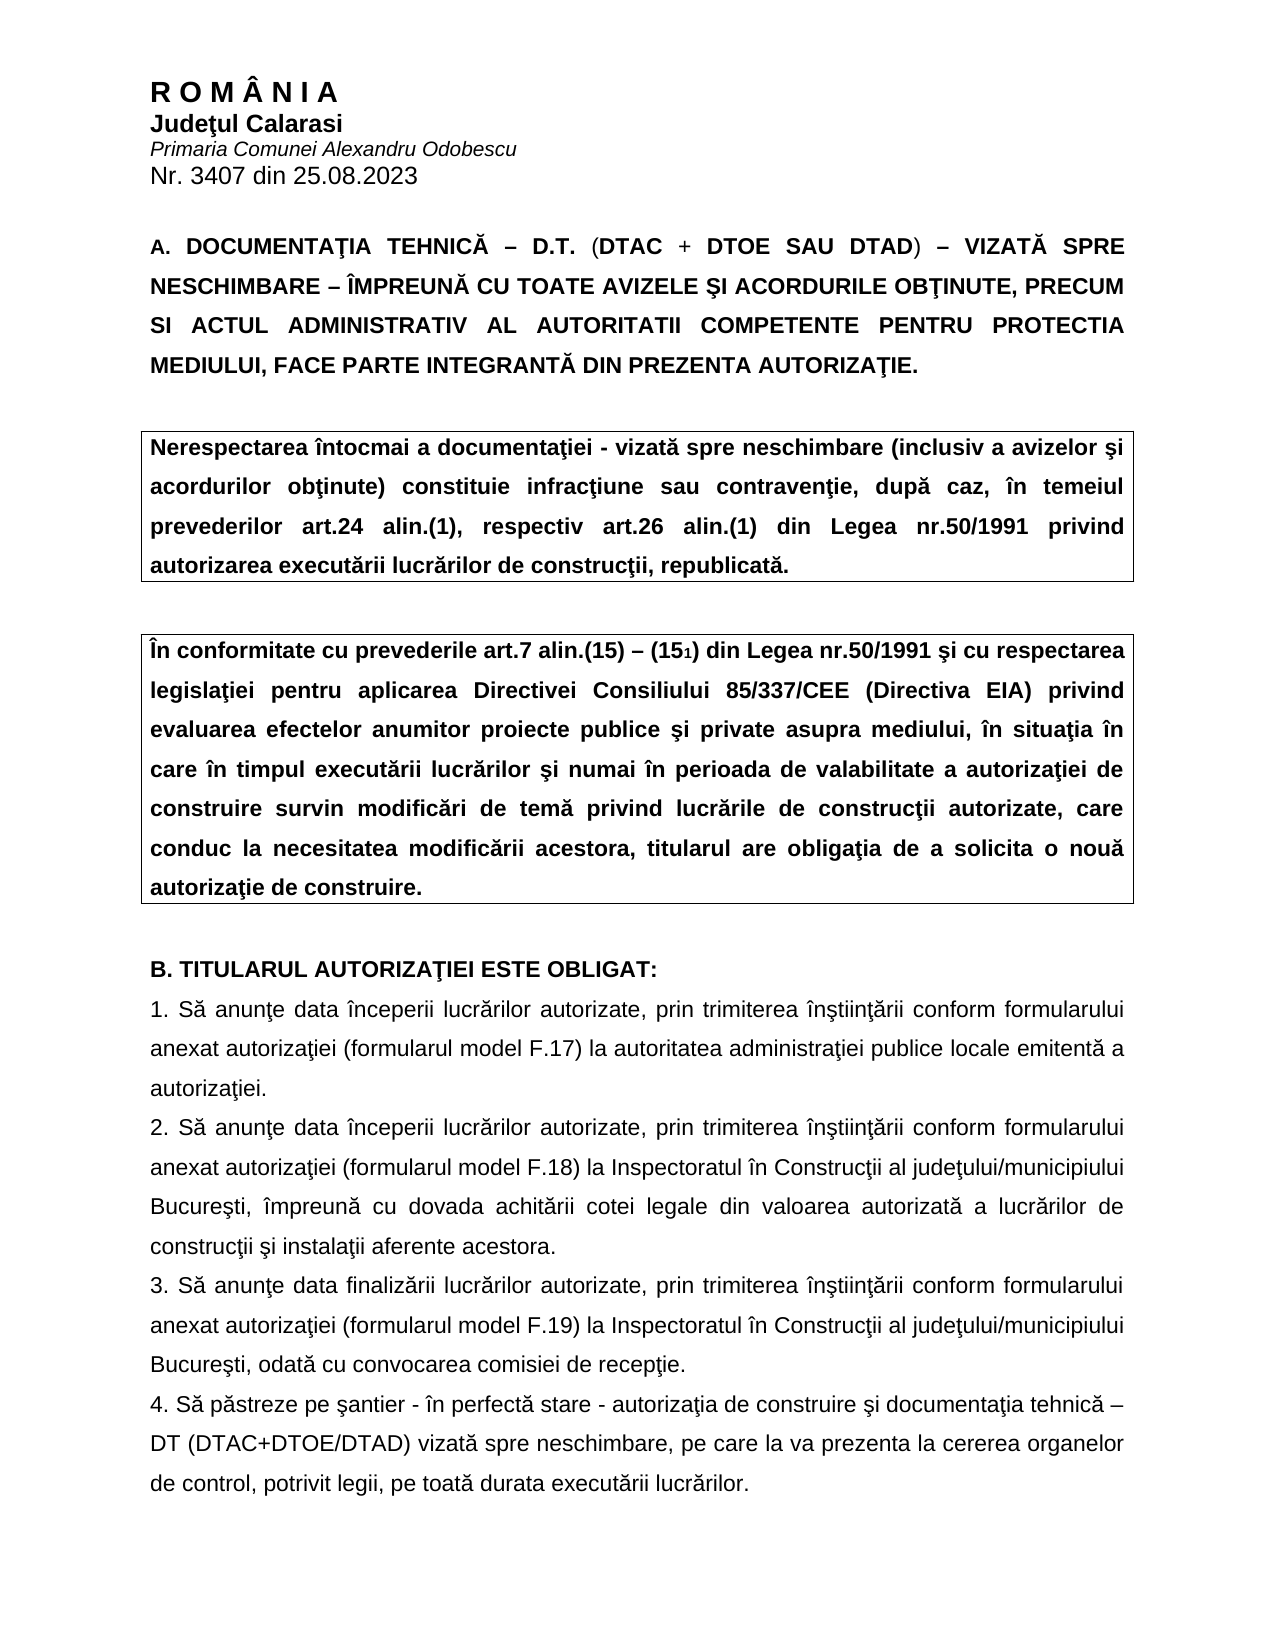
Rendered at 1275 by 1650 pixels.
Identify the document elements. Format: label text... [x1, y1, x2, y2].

text 2. Să anunţe data începerii lucrărilor autorizate, prin trimiterea înştiinţării conform formularului anexat autorizaţiei (formularul model F.18) la Inspectoratul în Construcţii al judeţului/municipiului Bucureşti, împreună cu dovada achitării cotei legale din valoarea autorizată a lucrărilor de construcţii şi instalaţii aferente acestora. [150, 1114, 1125, 1259]
text Nerespectarea întocmai a documentaţiei - vizată spre neschimbare (inclusiv a avizelor şi acordurilor obţinute) constituie infracţiune sau contravenţie, după caz, în temeiul prevederilor art.24 alin.(1), respectiv art.26 alin.(1) din Legea nr.50/1991 privind autorizarea executării lucrărilor de construcţii, republicată. [142, 432, 1133, 581]
text În conformitate cu prevederile art.7 alin.(15) – (151) din Legea nr.50/1991 şi cu respectarea legislaţiei pentru aplicarea Directivei Consiliului 85/337/CEE (Directiva EIA) privind evaluarea efectelor anumitor proiecte publice şi private asupra mediului, în situaţia în care în timpul executării lucrărilor şi numai în perioada de valabilitate a autorizaţiei de construire survin modificări de temă privind lucrările de construcţii autorizate, care conduc la necesitatea modificării acestora, titularul are obligaţia de a solicita o nouă autorizaţie de construire. [142, 635, 1133, 903]
text B. TITULARUL AUTORIZAŢIEI ESTE OBLIGAT: [150, 956, 1125, 983]
text 3. Să anunţe data finalizării lucrărilor autorizate, prin trimiterea înştiinţării conform formularului anexat autorizaţiei (formularul model F.19) la Inspectoratul în Construcţii al judeţului/municipiului Bucureşti, odată cu convocarea comisiei de recepţie. [150, 1272, 1125, 1377]
text 1. Să anunţe data începerii lucrărilor autorizate, prin trimiterea înştiinţării conform formularului anexat autorizaţiei (formularul model F.17) la autoritatea administraţiei publice locale emitentă a autorizaţiei. [150, 996, 1125, 1101]
text 4. Să păstreze pe şantier - în perfectă stare - autorizaţia de construire şi documentaţia tehnică – DT (DTAC+DTOE/DTAD) vizată spre neschimbare, pe care la va prezenta la cererea organelor de control, potrivit legii, pe toată durata executării lucrărilor. [150, 1391, 1125, 1496]
text A. DOCUMENTAŢIA TEHNICĂ – D.T. (DTAC + DTOE SAU DTAD) – VIZATĂ SPRE NESCHIMBARE – ÎMPREUNĂ CU TOATE AVIZELE ŞI ACORDURILE OBŢINUTE, PRECUM SI ACTUL ADMINISTRATIV AL AUTORITATII COMPETENTE PENTRU PROTECTIA MEDIULUI, FACE PARTE INTEGRANTĂ DIN PREZENTA AUTORIZAŢIE. [150, 233, 1125, 378]
